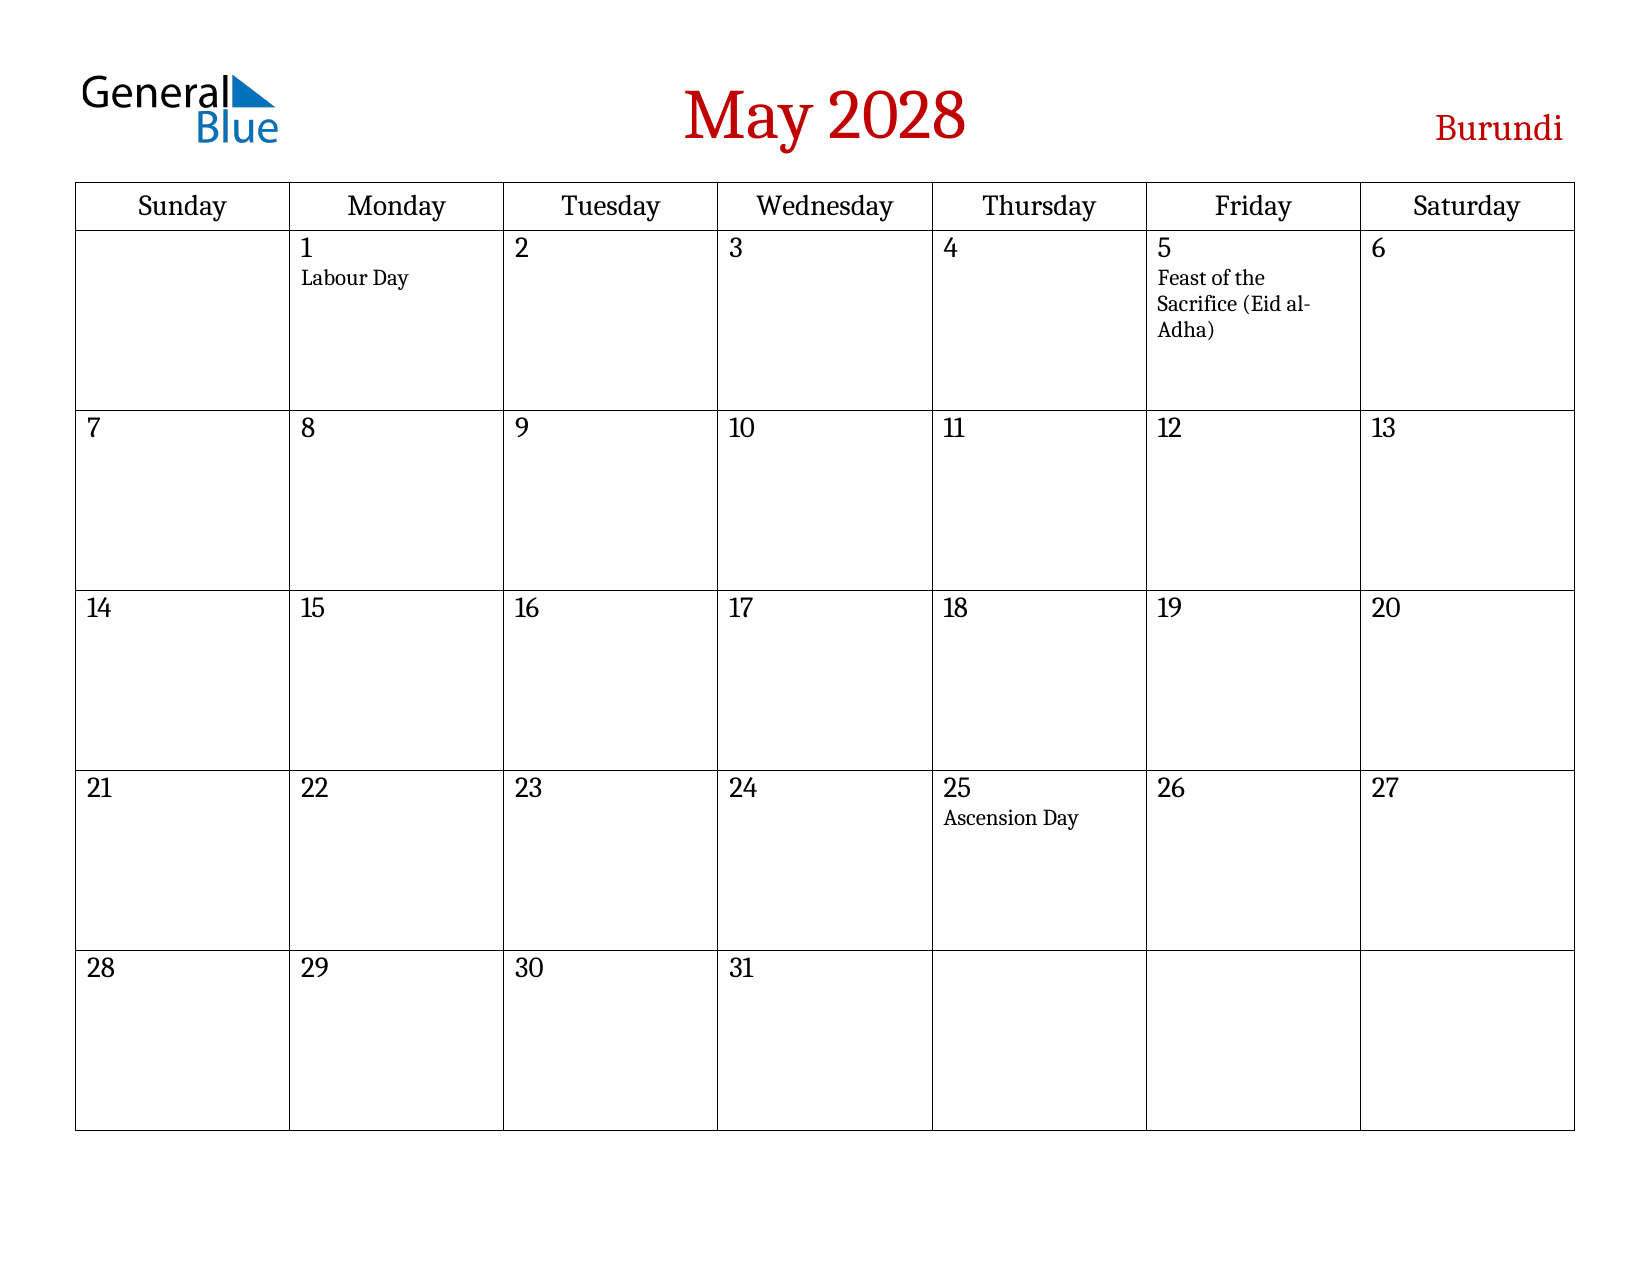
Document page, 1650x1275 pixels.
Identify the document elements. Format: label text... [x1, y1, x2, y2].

table_cell 30 [504, 951, 717, 985]
table_cell 2 [504, 231, 717, 264]
table_cell 29 [290, 951, 503, 985]
table_cell Saturday [1361, 183, 1574, 230]
table_cell 15 [290, 591, 503, 625]
table_cell [933, 951, 1146, 985]
table_cell 18 [933, 591, 1146, 625]
table_cell 1 [290, 231, 503, 264]
table_cell Sunday [76, 183, 289, 230]
table_cell [76, 231, 289, 264]
table_cell [1361, 625, 1574, 770]
table_cell 8 [290, 411, 503, 444]
table_cell [1147, 445, 1360, 590]
table_cell 10 [718, 411, 932, 444]
table_cell 26 [1147, 771, 1360, 805]
table_cell [933, 445, 1146, 590]
table_cell [933, 625, 1146, 770]
table_cell [1147, 805, 1360, 950]
table_cell 13 [1361, 411, 1574, 444]
table_cell 20 [1361, 591, 1574, 625]
table_cell 6 [1361, 231, 1574, 264]
table_cell 11 [933, 411, 1146, 444]
table_cell [1361, 985, 1574, 1130]
table_cell [718, 265, 932, 410]
table_cell 27 [1361, 771, 1574, 805]
picture [82, 75, 278, 143]
table_cell [504, 445, 717, 590]
table_cell [504, 625, 717, 770]
table_header May 2028 [504, 75, 1146, 182]
table_cell [1147, 985, 1360, 1130]
table_cell 12 [1147, 411, 1360, 444]
table_cell [290, 625, 503, 770]
table_cell [76, 805, 289, 950]
table_cell [718, 985, 932, 1130]
table_cell 21 [76, 771, 289, 805]
table_cell 31 [718, 951, 932, 985]
table_cell 9 [504, 411, 717, 444]
table_cell [76, 445, 289, 590]
table_cell 4 [933, 231, 1146, 264]
table_cell 23 [504, 771, 717, 805]
table_cell 14 [76, 591, 289, 625]
table_cell [504, 985, 717, 1130]
table_cell 25 [933, 771, 1146, 805]
table_cell 28 [76, 951, 289, 985]
table_cell Tuesday [504, 183, 717, 230]
table_cell Feast of the Sacrifice (Eid al-Adha) [1147, 265, 1360, 410]
table_cell [933, 265, 1146, 410]
table_cell 19 [1147, 591, 1360, 625]
table_cell [718, 625, 932, 770]
table_cell [1361, 951, 1574, 985]
table_cell [290, 805, 503, 950]
table_cell [1361, 445, 1574, 590]
table_cell [76, 985, 289, 1130]
table_cell Monday [290, 183, 503, 230]
table_cell 16 [504, 591, 717, 625]
table_cell 22 [290, 771, 503, 805]
table_cell Friday [1147, 183, 1360, 230]
table_cell [718, 805, 932, 950]
table_cell 3 [718, 231, 932, 264]
table_cell Labour Day [290, 265, 503, 410]
table_cell [290, 445, 503, 590]
table_cell Ascension Day [933, 805, 1146, 950]
table_header Burundi [1146, 75, 1574, 182]
table_cell Wednesday [718, 183, 932, 230]
table_cell [1361, 265, 1574, 410]
table_cell 24 [718, 771, 932, 805]
table_header [76, 75, 503, 182]
table_cell [76, 265, 289, 410]
table_cell 17 [718, 591, 932, 625]
table_cell [504, 265, 717, 410]
table_cell 7 [76, 411, 289, 444]
table_cell [1147, 625, 1360, 770]
table_cell [933, 985, 1146, 1130]
table_cell [1147, 951, 1360, 985]
table_cell [504, 805, 717, 950]
table_cell [1361, 805, 1574, 950]
table_cell [76, 625, 289, 770]
table_cell Thursday [933, 183, 1146, 230]
table_cell [290, 985, 503, 1130]
table_cell 5 [1147, 231, 1360, 264]
table_cell [718, 445, 932, 590]
